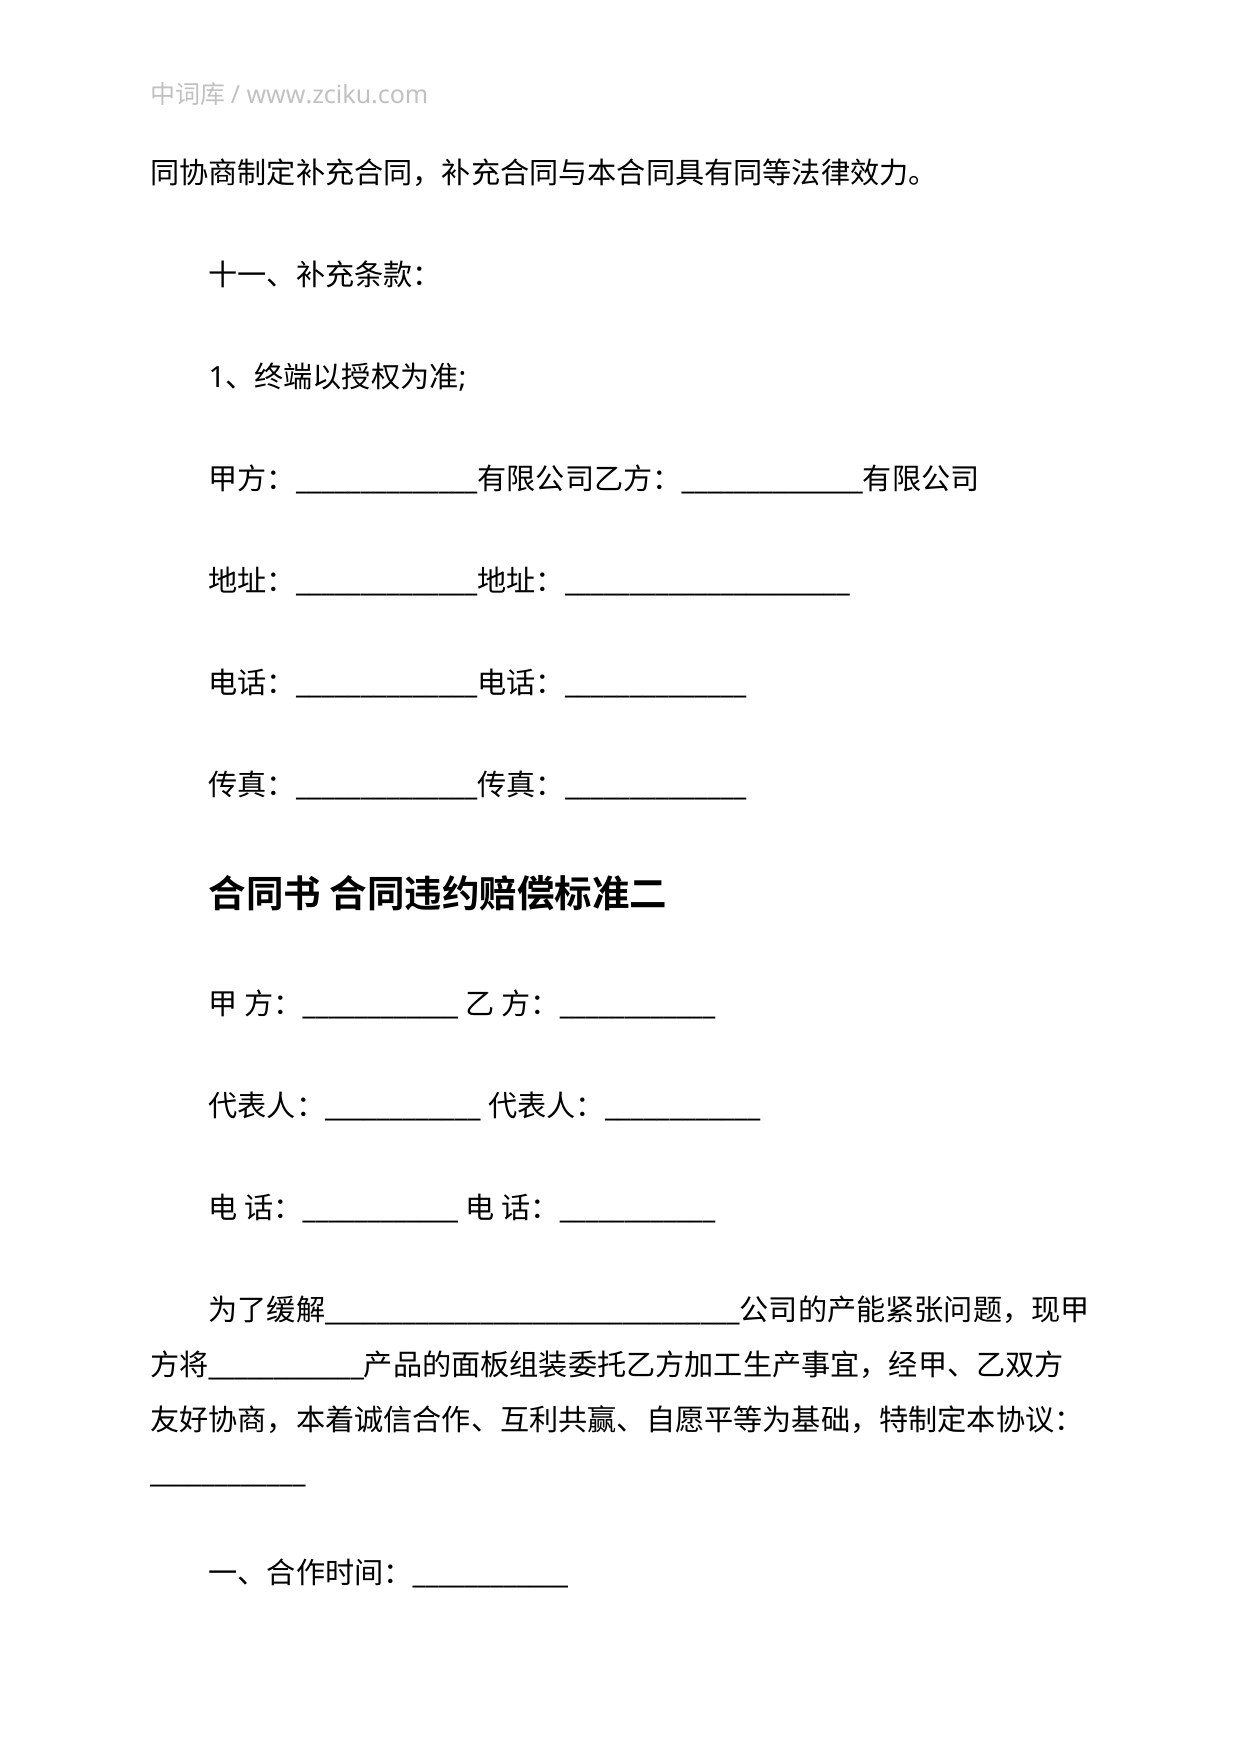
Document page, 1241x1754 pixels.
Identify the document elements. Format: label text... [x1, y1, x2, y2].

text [150, 150, 1090, 192]
text 代表人：____________ 代表人：____________ [150, 1083, 1090, 1125]
text 1、终端以授权为准; [150, 353, 1090, 396]
text 地址：______________地址：______________________ [150, 557, 1090, 600]
text 甲方：______________有限公司乙方：______________有限公司 [150, 456, 1090, 498]
text 甲 方：____________ 乙 方：____________ [150, 981, 1090, 1023]
text 电话：______________电话：______________ [150, 659, 1090, 702]
text 为了缓解________________________________公司的产能紧张问题，现甲方将____________产品的面板组装委托乙方加工生产事宜，经甲、乙双方友好协商，本着诚信合作、互利共赢、自愿平等为基础，特制定本协议：____________ [150, 1287, 1090, 1491]
text 十一、补充条款： [150, 252, 1090, 294]
text 合同书 合同违约赔偿标准二 [150, 863, 1090, 918]
text 一、合作时间：____________ [150, 1549, 1090, 1592]
text 电 话：____________ 电 话：____________ [150, 1185, 1090, 1227]
text 传真：______________传真：______________ [150, 761, 1090, 804]
